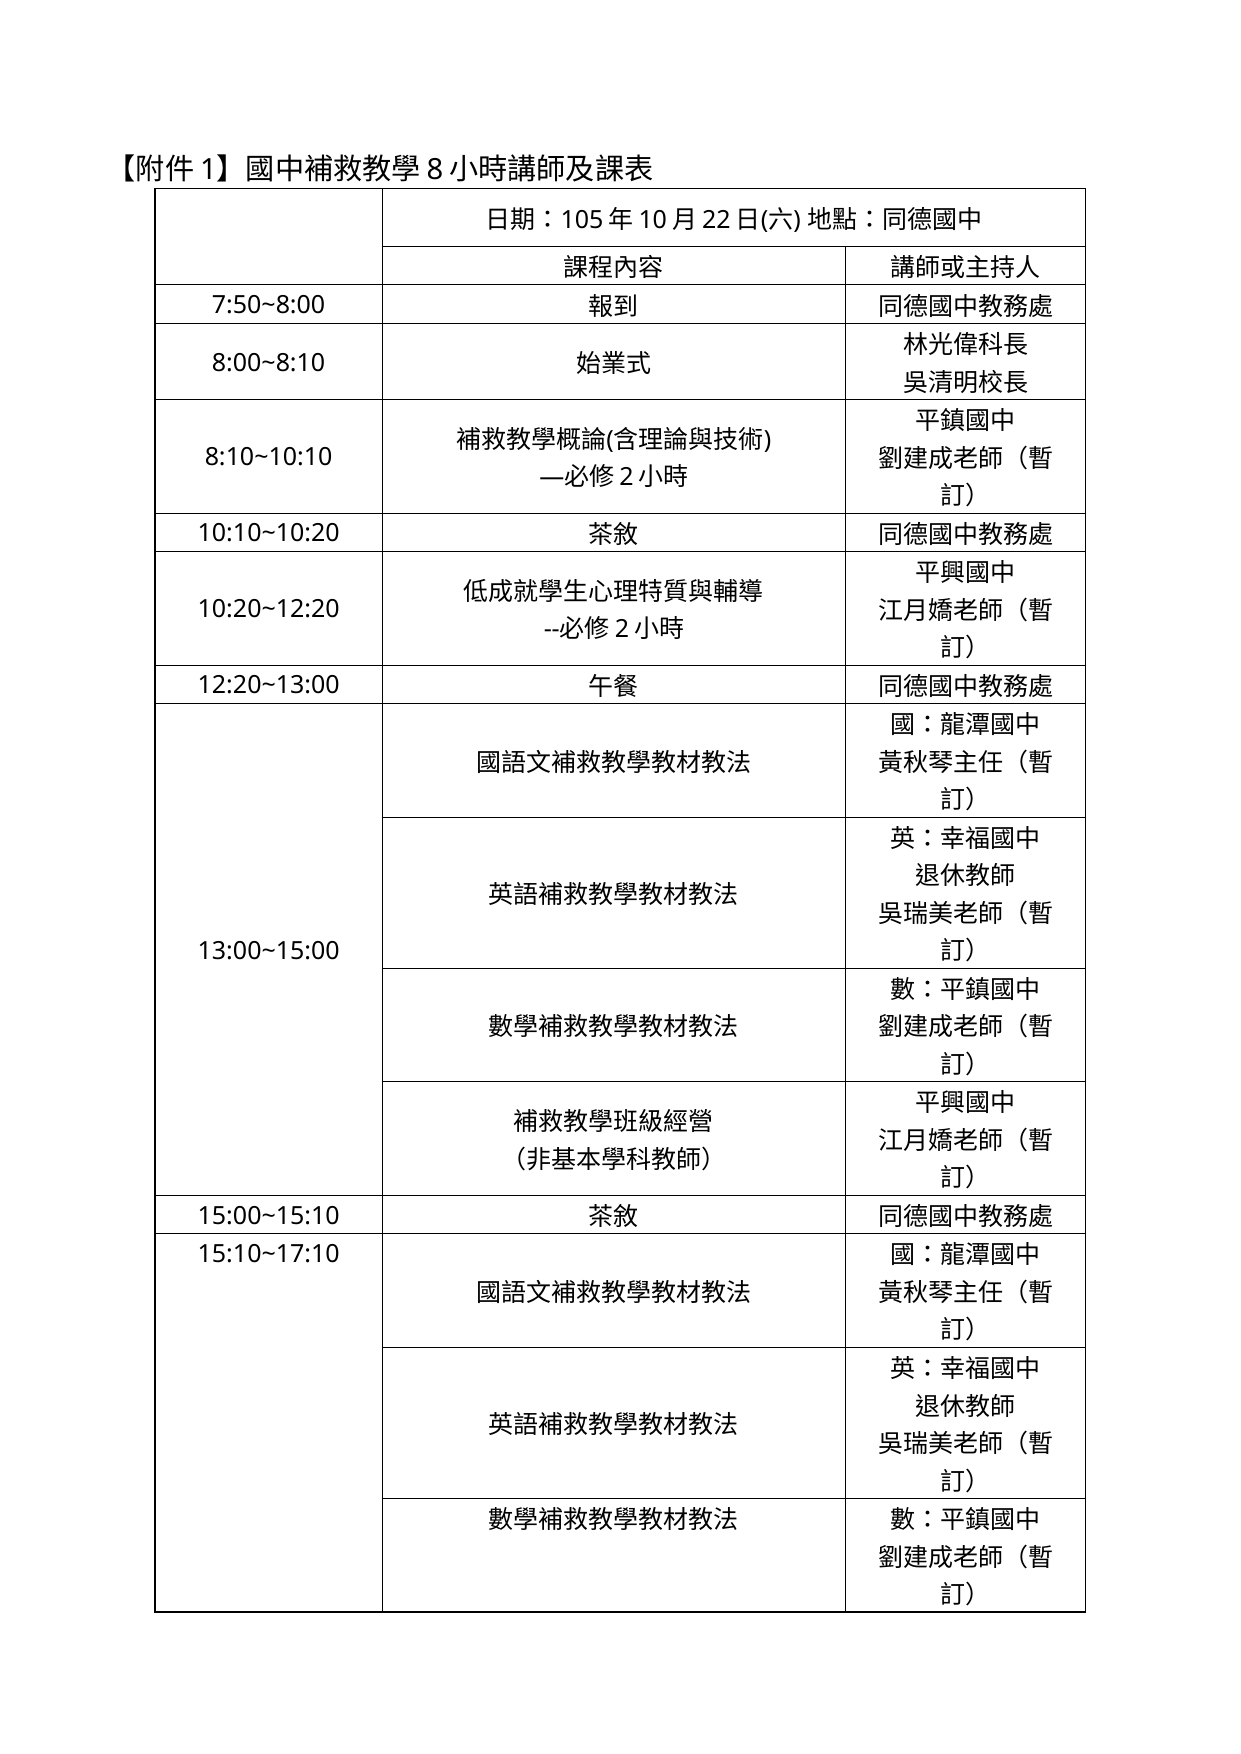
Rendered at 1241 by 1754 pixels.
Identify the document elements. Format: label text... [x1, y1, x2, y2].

table_cell 國：龍潭國中 黃秋琴主任（暫訂） [846, 704, 1085, 817]
table_cell 同德國中教務處 [846, 514, 1085, 551]
table_cell 始業式 [383, 324, 845, 399]
table_cell 8:10~10:10 [156, 400, 382, 512]
table_cell 英：幸福國中 退休教師 吳瑞美老師（暫訂） [846, 818, 1085, 968]
table_cell 補救教學班級經營 （非基本學科教師） [383, 1082, 845, 1195]
table_cell 13:00~15:00 [156, 704, 382, 1195]
table_cell 英語補救教學教材教法 [383, 818, 845, 968]
table_cell 10:10~10:20 [156, 514, 382, 551]
table_cell 課程內容 [383, 247, 845, 284]
table_cell 國語文補救教學教材教法 [383, 1234, 845, 1347]
table_cell 國：龍潭國中 黃秋琴主任（暫訂） [846, 1234, 1085, 1347]
table_cell 茶敘 [383, 1196, 845, 1233]
table_cell 15:00~15:10 [156, 1196, 382, 1233]
table_cell 12:20~13:00 [156, 666, 382, 703]
table_cell 低成就學生心理特質與輔導 --必修2小時 [383, 552, 845, 664]
table_cell 英語補救教學教材教法 [383, 1348, 845, 1498]
table_cell 數：平鎮國中 劉建成老師（暫訂） [846, 1499, 1085, 1611]
table_cell 同德國中教務處 [846, 285, 1085, 323]
table_cell 講師或主持人 [846, 247, 1085, 284]
table_header [156, 189, 382, 284]
table_cell 同德國中教務處 [846, 1196, 1085, 1233]
table_cell 同德國中教務處 [846, 666, 1085, 703]
table_cell 平鎮國中 劉建成老師（暫訂） [846, 400, 1085, 512]
table_cell 國語文補救教學教材教法 [383, 704, 845, 817]
table_cell 報到 [383, 285, 845, 323]
table_cell 7:50~8:00 [156, 285, 382, 323]
text 【附件1】國中補救教學8小時講師及課表 [106, 146, 1134, 188]
table_cell 平興國中 江月嬌老師（暫訂） [846, 552, 1085, 664]
table_cell 8:00~8:10 [156, 324, 382, 399]
table_header 日期：105年10月22日(六) 地點：同德國中 [383, 189, 1085, 246]
table_cell 英：幸福國中 退休教師 吳瑞美老師（暫訂） [846, 1348, 1085, 1498]
table_cell 數學補救教學教材教法 [383, 969, 845, 1081]
table_cell 林光偉科長 吳清明校長 [846, 324, 1085, 399]
table_cell 補救教學概論(含理論與技術) —必修2小時 [383, 400, 845, 512]
table_cell 15:10~17:10 [156, 1234, 382, 1611]
table_cell 數學補救教學教材教法 [383, 1499, 845, 1611]
table_cell 茶敘 [383, 514, 845, 551]
table_cell 數：平鎮國中 劉建成老師（暫訂） [846, 969, 1085, 1081]
table_cell 午餐 [383, 666, 845, 703]
table_cell 10:20~12:20 [156, 552, 382, 664]
table_cell 平興國中 江月嬌老師（暫訂） [846, 1082, 1085, 1195]
